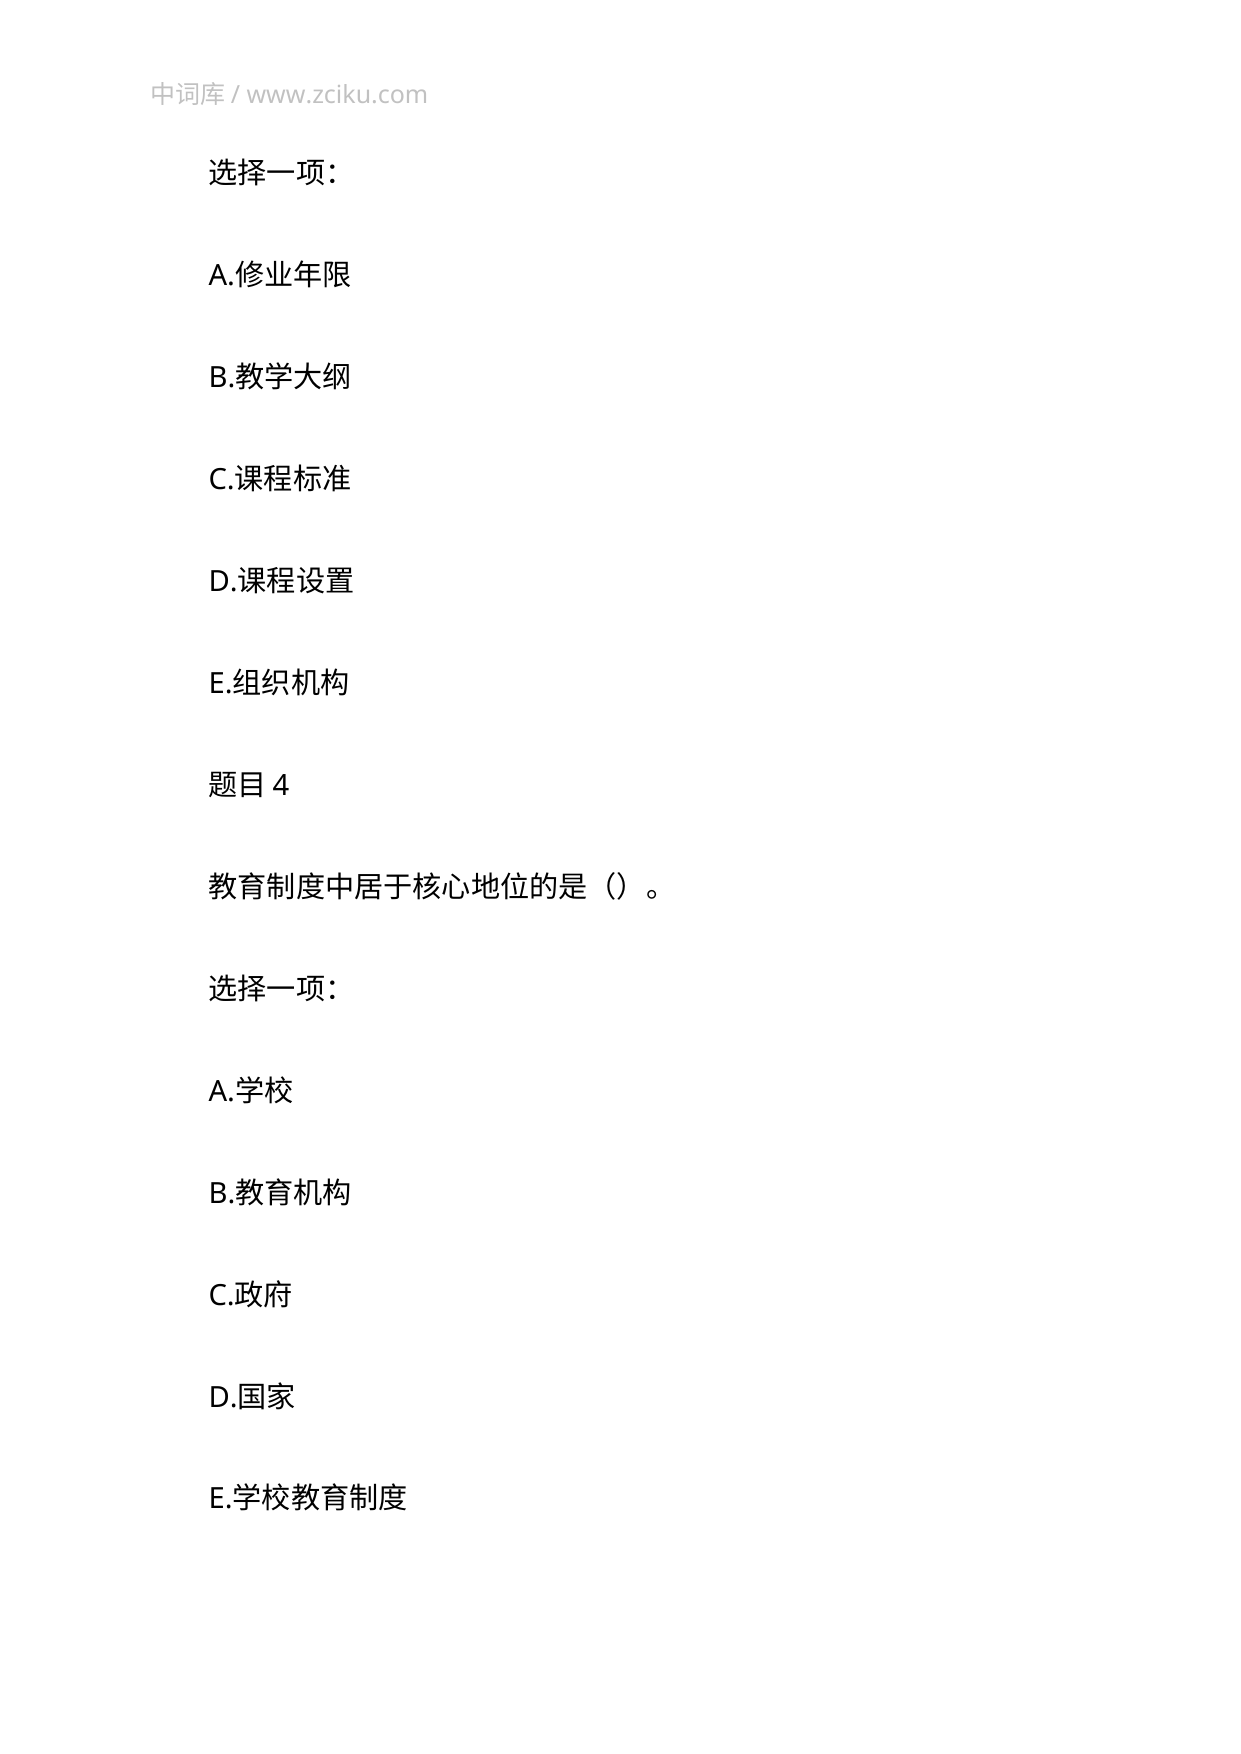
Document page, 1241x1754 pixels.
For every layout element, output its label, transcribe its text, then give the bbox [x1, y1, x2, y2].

text C.政府 [150, 1271, 1090, 1313]
text A.学校 [150, 1067, 1090, 1109]
text B.教学大纲 [150, 354, 1090, 396]
text D.课程设置 [150, 558, 1090, 600]
text E.学校教育制度 [150, 1475, 1090, 1517]
text A.修业年限 [150, 252, 1090, 294]
text B.教育机构 [150, 1169, 1090, 1212]
text E.组织机构 [150, 660, 1090, 702]
text 选择一项： [150, 965, 1090, 1008]
text 选择一项： [150, 150, 1090, 192]
text 教育制度中居于核心地位的是（）。 [150, 864, 1090, 906]
text C.课程标准 [150, 456, 1090, 498]
text D.国家 [150, 1373, 1090, 1416]
text 题目4 [150, 762, 1090, 804]
